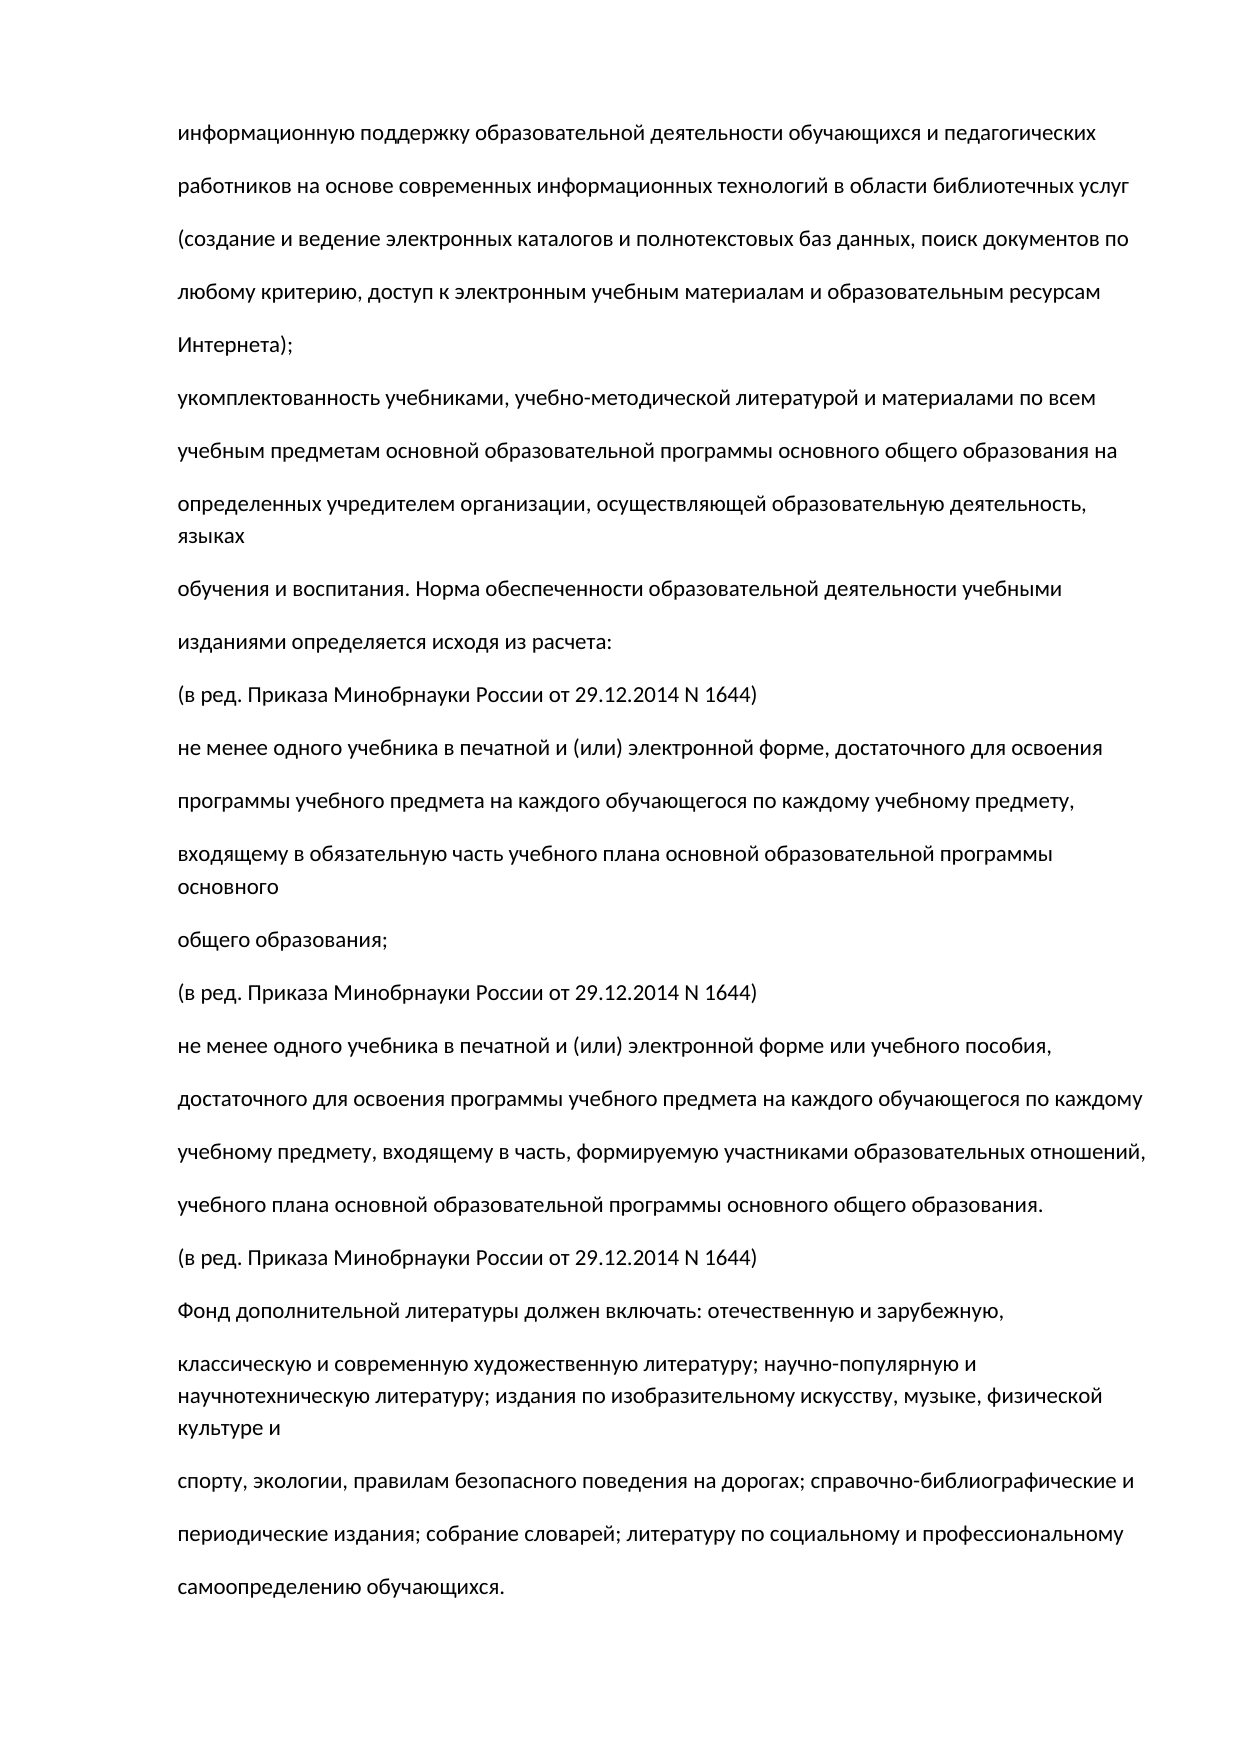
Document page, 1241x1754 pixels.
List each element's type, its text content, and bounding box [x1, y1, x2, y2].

text классическую и современную художественную литературу; научно-популярную и научнотехническую литературу; издания по изобразительному искусству, музыке, физической культуре и [177, 1349, 1152, 1441]
text программы учебного предмета на каждого обучающегося по каждому учебному предмету, [177, 787, 1152, 814]
text изданиями определяется исходя из расчета: [177, 627, 1152, 656]
text обучения и воспитания. Норма обеспеченности образовательной деятельности учебными [177, 574, 1152, 602]
text информационную поддержку образовательной деятельности обучающихся и педагогических [177, 118, 1152, 146]
text учебным предметам основной образовательной программы основного общего образования на [177, 436, 1152, 464]
text любому критерию, доступ к электронным учебным материалам и образовательным ресурсам [177, 277, 1152, 305]
text (в ред. Приказа Минобрнауки России от 29.12.2014 N 1644) [177, 1243, 1152, 1271]
text не менее одного учебника в печатной и (или) электронной форме или учебного пособия, [177, 1031, 1152, 1059]
text учебному предмету, входящему в часть, формируемую участниками образовательных отношений, [177, 1137, 1152, 1165]
text самоопределению обучающихся. [177, 1572, 1152, 1600]
text (создание и ведение электронных каталогов и полнотекстовых баз данных, поиск документов по [177, 224, 1152, 252]
text Фонд дополнительной литературы должен включать: отечественную и зарубежную, [177, 1296, 1152, 1324]
text работников на основе современных информационных технологий в области библиотечных услуг [177, 171, 1152, 199]
text определенных учредителем организации, осуществляющей образовательную деятельность, языках [177, 489, 1152, 549]
text не менее одного учебника в печатной и (или) электронной форме, достаточного для освоения [177, 733, 1152, 762]
text входящему в обязательную часть учебного плана основной образовательной программы основного [177, 839, 1152, 900]
text Интернета); [177, 330, 1152, 358]
text (в ред. Приказа Минобрнауки России от 29.12.2014 N 1644) [177, 681, 1152, 708]
text укомплектованность учебниками, учебно-методической литературой и материалами по всем [177, 383, 1152, 411]
text спорту, экологии, правилам безопасного поведения на дорогах; справочно-библиографические и [177, 1466, 1152, 1494]
text достаточного для освоения программы учебного предмета на каждого обучающегося по каждому [177, 1084, 1152, 1112]
text общего образования; [177, 925, 1152, 953]
text периодические издания; собрание словарей; литературу по социальному и профессиональному [177, 1519, 1152, 1547]
text (в ред. Приказа Минобрнауки России от 29.12.2014 N 1644) [177, 978, 1152, 1006]
text учебного плана основной образовательной программы основного общего образования. [177, 1190, 1152, 1218]
